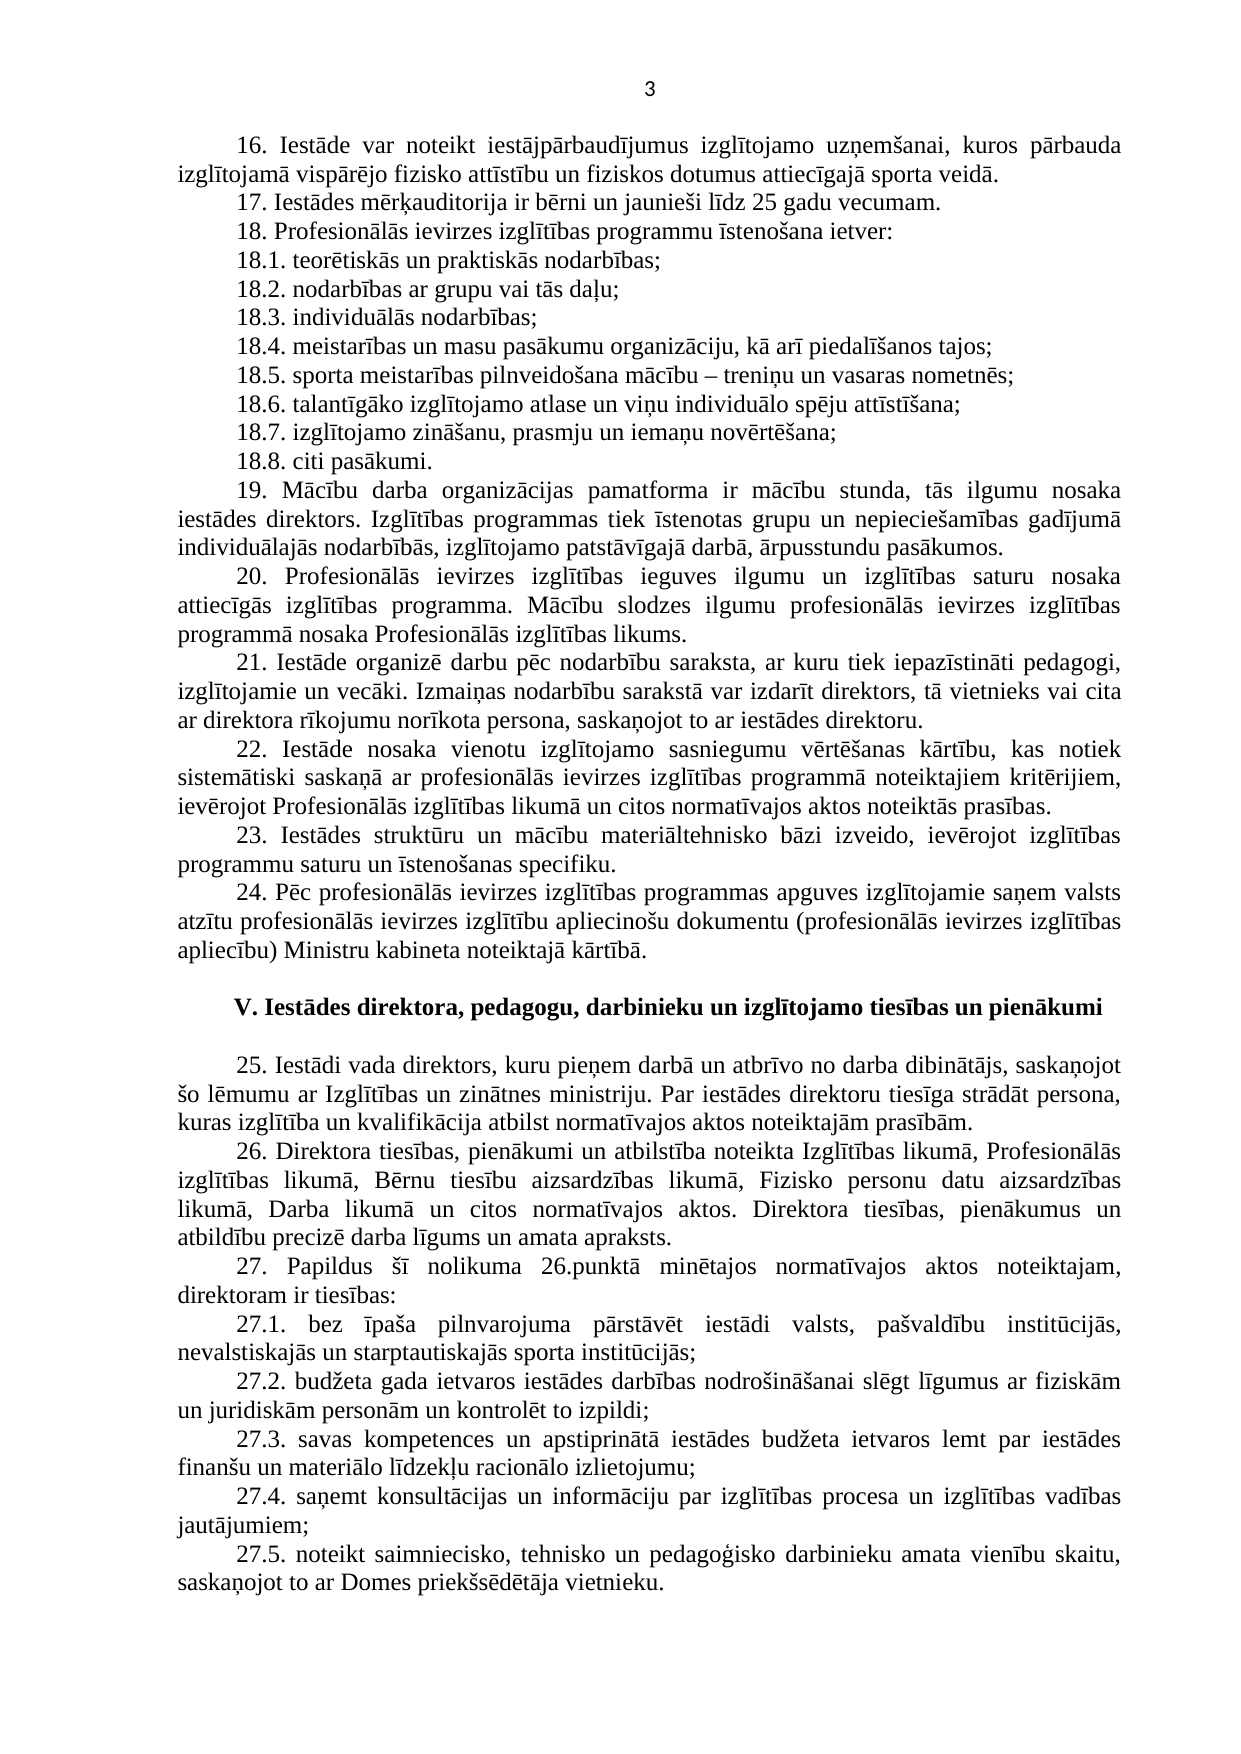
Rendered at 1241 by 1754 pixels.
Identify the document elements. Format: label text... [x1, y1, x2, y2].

text 27.1. bez īpaša pilnvarojuma pārstāvēt iestādi valsts, pašvaldību institūcijās, nevalstiskajās un starptautiskajās sporta institūcijās; [177, 1309, 1122, 1366]
text 18.5. sporta meistarības pilnveidošana mācību – treniņu un vasaras nometnēs; [177, 360, 1122, 389]
text 18.6. talantīgāko izglītojamo atlase un viņu individuālo spēju attīstīšana; [177, 389, 1122, 417]
list V. Iestādes direktora, pedagogu, darbinieku un izglītojamo tiesības un pienākumi [177, 992, 1122, 1021]
text 18. Profesionālās ievirzes izglītības programmu īstenošana ietver: [177, 216, 1122, 245]
text 18.7. izglītojamo zināšanu, prasmju un iemaņu novērtēšana; [177, 417, 1122, 446]
text 18.1. teorētiskās un praktiskās nodarbības; [177, 245, 1122, 274]
text 23. Iestādes struktūru un mācību materiāltehnisko bāzi izveido, ievērojot izglītības programmu saturu un īstenošanas specifiku. [177, 820, 1122, 877]
text 24. Pēc profesionālās ievirzes izglītības programmas apguves izglītojamie saņem valsts atzītu profesionālās ievirzes izglītību apliecinošu dokumentu (profesionālās ievirzes izglītības apliecību) Ministru kabineta noteiktajā kārtībā. [177, 877, 1122, 964]
text 19. Mācību darba organizācijas pamatforma ir mācību stunda, tās ilgumu nosaka iestādes direktors. Izglītības programmas tiek īstenotas grupu un nepieciešamības gadījumā individuālajās nodarbībās, izglītojamo patstāvīgajā darbā, ārpusstundu pasākumos. [177, 475, 1122, 561]
text 18.3. individuālās nodarbības; [177, 302, 1122, 331]
text 17. Iestādes mērķauditorija ir bērni un jaunieši līdz 25 gadu vecumam. [177, 187, 1122, 216]
text 18.8. citi pasākumi. [177, 446, 1122, 475]
text 21. Iestāde organizē darbu pēc nodarbību saraksta, ar kuru tiek iepazīstināti pedagogi, izglītojamie un vecāki. Izmaiņas nodarbību sarakstā var izdarīt direktors, tā vietnieks vai cita ar direktora rīkojumu norīkota persona, saskaņojot to ar iestādes direktoru. [177, 647, 1122, 734]
text 18.4. meistarības un masu pasākumu organizāciju, kā arī piedalīšanos tajos; [177, 331, 1122, 360]
text 27. Papildus šī nolikuma 26.punktā minētajos normatīvajos aktos noteiktajam, direktoram ir tiesības: [177, 1251, 1122, 1309]
text 27.4. saņemt konsultācijas un informāciju par izglītības procesa un izglītības vadības jautājumiem; [177, 1481, 1122, 1539]
text 20. Profesionālās ievirzes izglītības ieguves ilgumu un izglītības saturu nosaka attiecīgās izglītības programma. Mācību slodzes ilgumu profesionālās ievirzes izglītības programmā nosaka Profesionālās izglītības likums. [177, 561, 1122, 647]
text 25. Iestādi vada direktors, kuru pieņem darbā un atbrīvo no darba dibinātājs, saskaņojot šo lēmumu ar Izglītības un zinātnes ministriju. Par iestādes direktoru tiesīga strādāt persona, kuras izglītība un kvalifikācija atbilst normatīvajos aktos noteiktajām prasībām. [177, 1050, 1122, 1136]
text 18.2. nodarbības ar grupu vai tās daļu; [177, 274, 1122, 302]
text 27.3. savas kompetences un apstiprinātā iestādes budžeta ietvaros lemt par iestādes finanšu un materiālo līdzekļu racionālo izlietojumu; [177, 1424, 1122, 1481]
text 27.2. budžeta gada ietvaros iestādes darbības nodrošināšanai slēgt līgumus ar fiziskām un juridiskām personām un kontrolēt to izpildi; [177, 1366, 1122, 1424]
text 16. Iestāde var noteikt iestājpārbaudījumus izglītojamo uzņemšanai, kuros pārbauda izglītojamā vispārējo fizisko attīstību un fiziskos dotumus attiecīgajā sporta veidā. [177, 130, 1122, 187]
text 26. Direktora tiesības, pienākumi un atbilstība noteikta Izglītības likumā, Profesionālās izglītības likumā, Bērnu tiesību aizsardzības likumā, Fizisko personu datu aizsardzības likumā, Darba likumā un citos normatīvajos aktos. Direktora tiesības, pienākumus un atbildību precizē darba līgums un amata apraksts. [177, 1136, 1122, 1251]
text 27.5. noteikt saimniecisko, tehnisko un pedagoģisko darbinieku amata vienību skaitu, saskaņojot to ar Domes priekšsēdētāja vietnieku. [177, 1539, 1122, 1596]
text 22. Iestāde nosaka vienotu izglītojamo sasniegumu vērtēšanas kārtību, kas notiek sistemātiski saskaņā ar profesionālās ievirzes izglītības programmā noteiktajiem kritērijiem, ievērojot Profesionālās izglītības likumā un citos normatīvajos aktos noteiktās prasības. [177, 734, 1122, 820]
